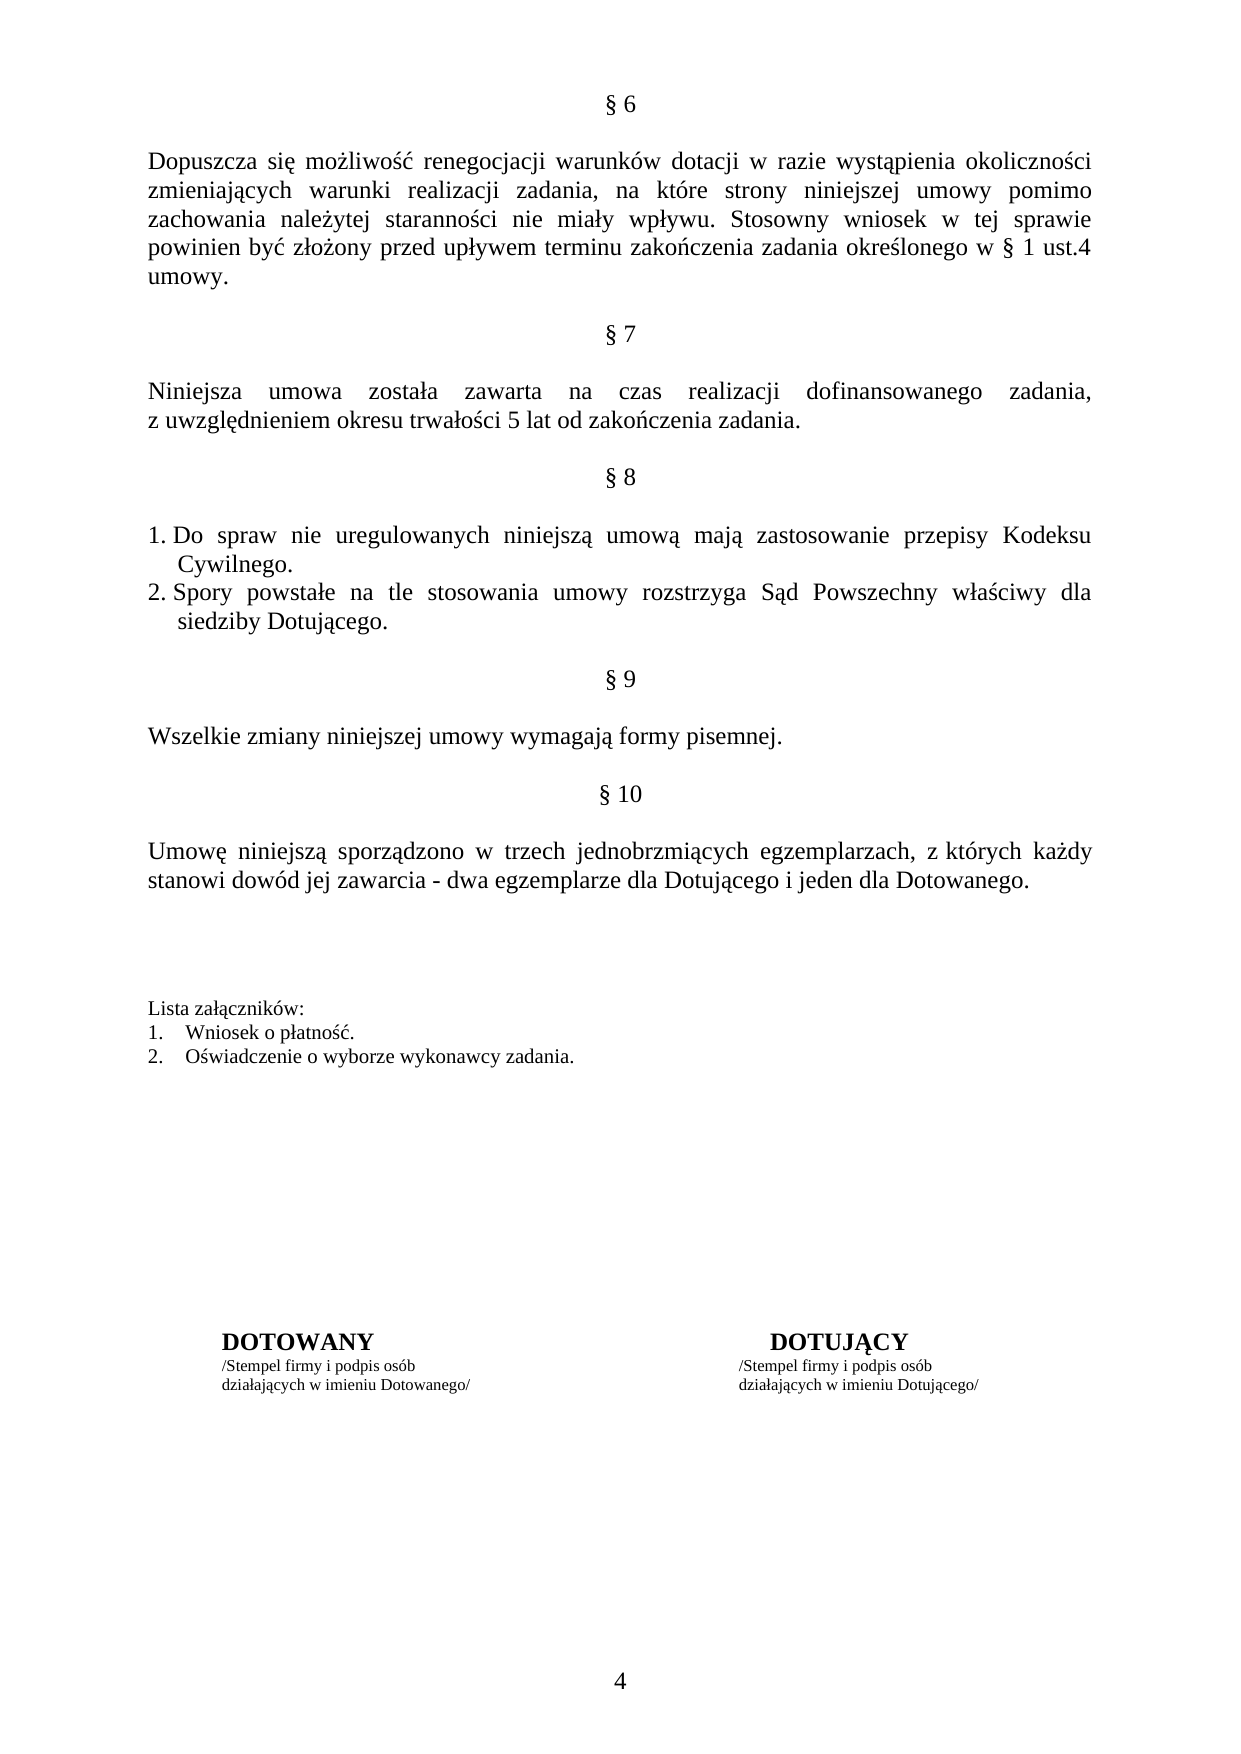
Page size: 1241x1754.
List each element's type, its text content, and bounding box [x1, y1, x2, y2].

text § 9 [148, 664, 1092, 692]
text Lista załączników: [148, 996, 1092, 1020]
text działających w imieniu Dotowanego/ działających w imieniu Dotującego/ [148, 1375, 1092, 1394]
text § 8 [148, 462, 1092, 491]
text 1. Do spraw nie uregulowanych niniejszą umową mają zastosowanie przepisy Kodeksu Cywilnego. [148, 520, 1092, 577]
text DOTOWANY DOTUJĄCY [148, 1327, 1092, 1356]
text § 6 [148, 89, 1092, 117]
list Wniosek o płatność. [148, 1020, 1092, 1044]
list Oświadczenie o wyborze wykonawcy zadania. [148, 1044, 1092, 1068]
text § 10 [148, 779, 1092, 807]
text /Stempel firmy i podpis osób /Stempel firmy i podpis osób [148, 1356, 1092, 1375]
text Wszelkie zmiany niniejszej umowy wymagają formy pisemnej. [148, 721, 1092, 750]
text Niniejsza umowa została zawarta na czas realizacji dofinansowanego zadania, z uwzględnieniem okresu trwałości 5 lat od zakończenia zadania. [148, 376, 1092, 434]
text 2. Spory powstałe na tle stosowania umowy rozstrzyga Sąd Powszechny właściwy dla siedziby Dotującego. [148, 577, 1092, 635]
text § 7 [148, 319, 1092, 347]
text Dopuszcza się możliwość renegocjacji warunków dotacji w razie wystąpienia okoliczności zmieniających warunki realizacji zadania, na które strony niniejszej umowy pomimo zachowania należytej staranności nie miały wpływu. Stosowny wniosek w tej sprawie powinien być złożony przed upływem terminu zakończenia zadania określonego w § 1 ust.4 umowy. [148, 146, 1092, 290]
text Umowę niniejszą sporządzono w trzech jednobrzmiących egzemplarzach, z których każdy stanowi dowód jej zawarcia - dwa egzemplarze dla Dotującego i jeden dla Dotowanego. [148, 836, 1092, 894]
